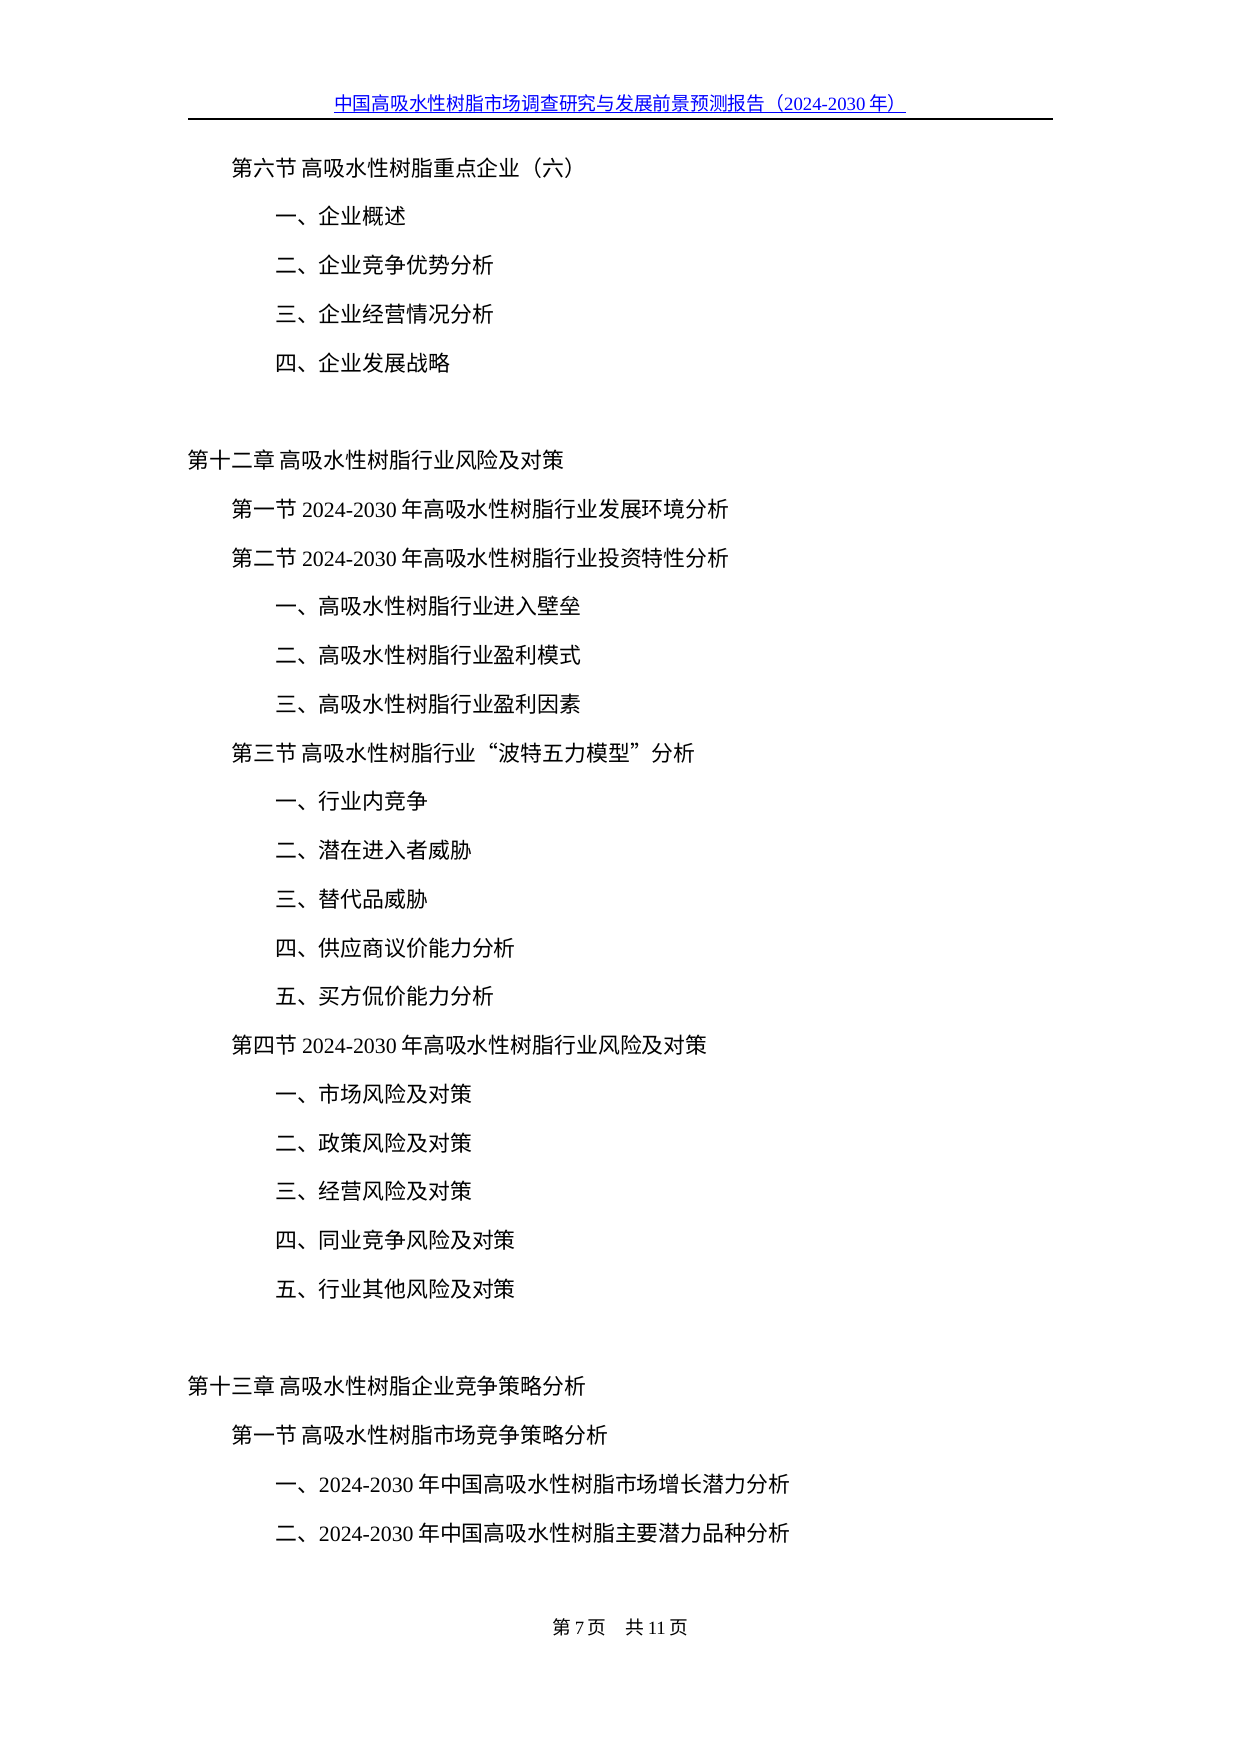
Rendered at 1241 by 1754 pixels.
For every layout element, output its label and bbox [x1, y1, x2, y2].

text [187, 150, 1053, 1548]
